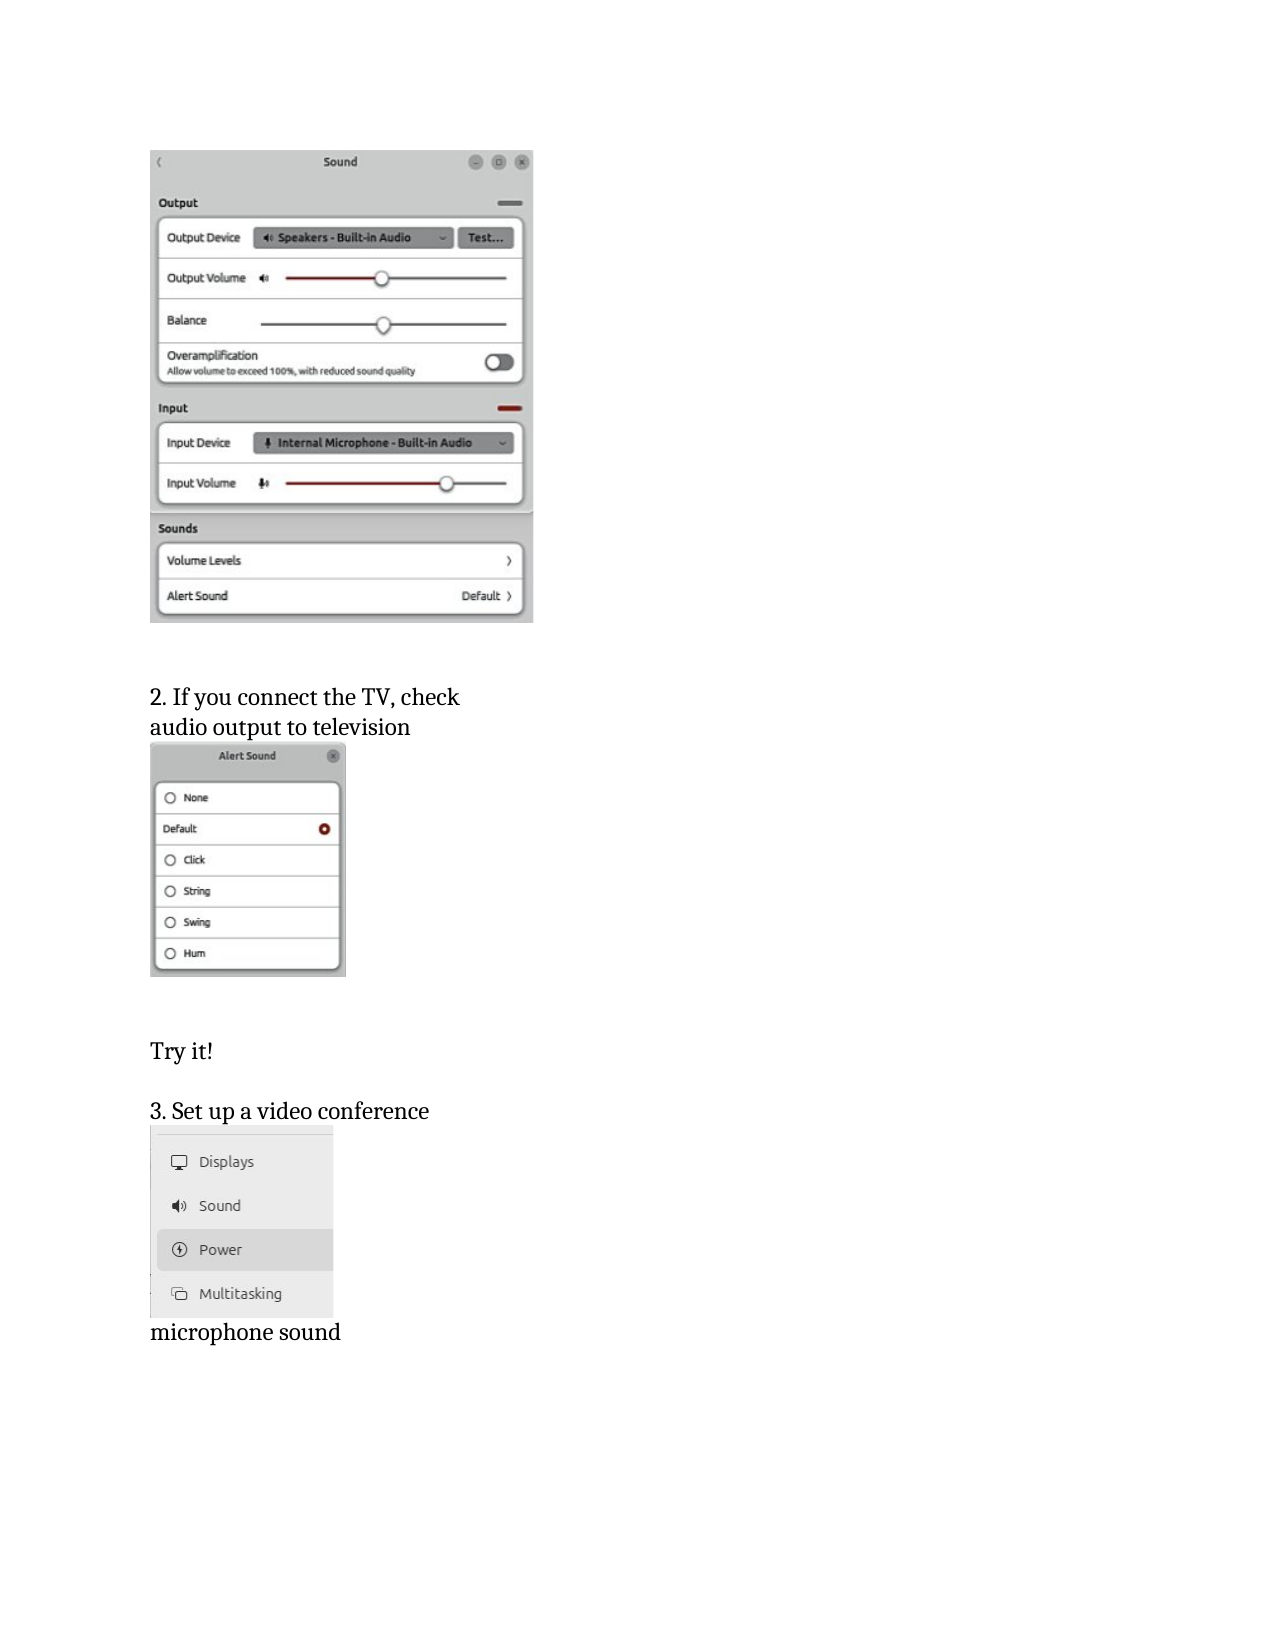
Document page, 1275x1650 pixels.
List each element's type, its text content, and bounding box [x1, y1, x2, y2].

text microphone sound [150, 1301, 1125, 1346]
picture [150, 741, 346, 977]
text Try it! [150, 1036, 1125, 1066]
picture [150, 150, 534, 623]
text 2. If you connect the TV, check [150, 682, 1125, 712]
text 3. Set up a video conference [150, 1096, 1125, 1126]
picture [150, 1125, 334, 1318]
text audio output to television [150, 712, 1125, 742]
